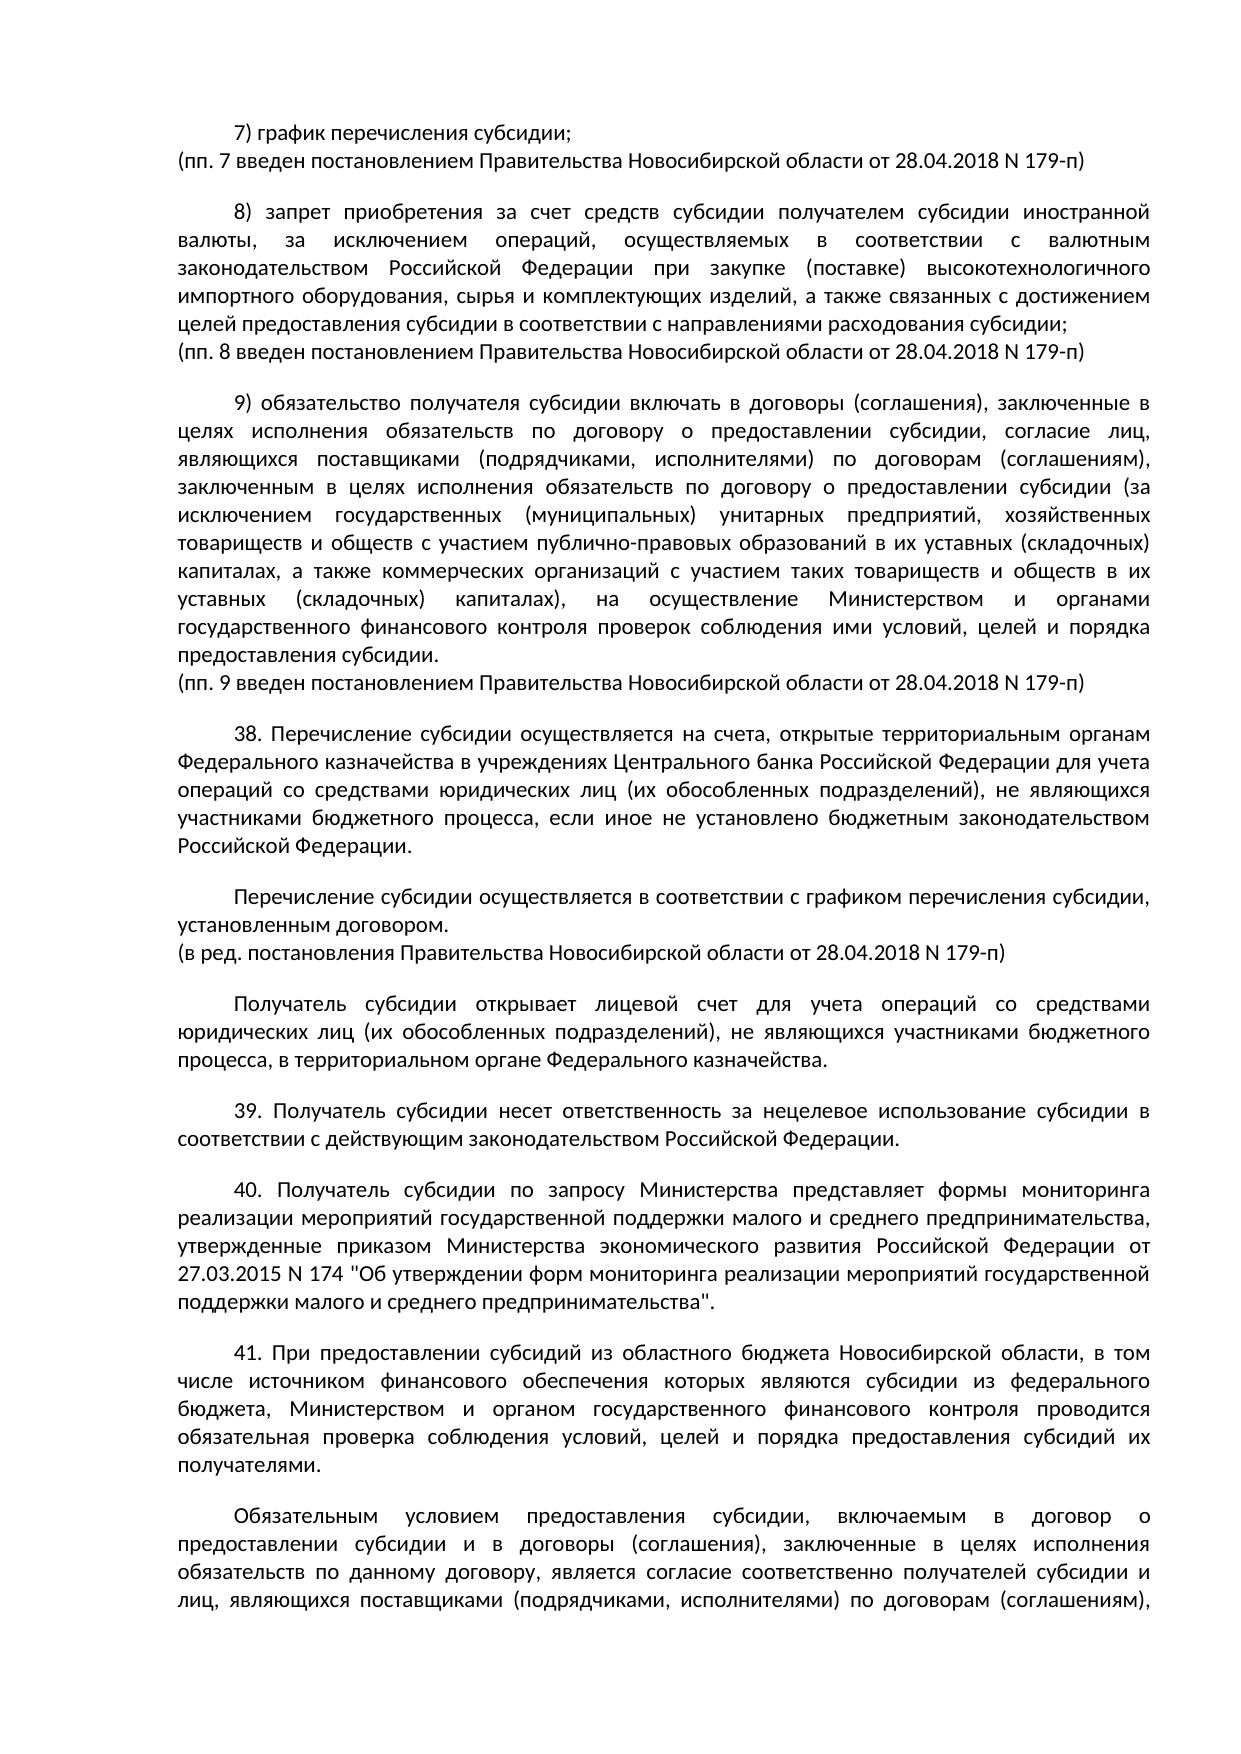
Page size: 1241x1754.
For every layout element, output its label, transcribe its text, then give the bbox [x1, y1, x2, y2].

text (пп. 8 введен постановлением Правительства Новосибирской области от 28.04.2018 N 179-п) [177, 337, 1152, 365]
text 40. Получатель субсидии по запросу Министерства представляет формы мониторинга реализации мероприятий государственной поддержки малого и среднего предпринимательства, утвержденные приказом Министерства экономического развития Российской Федерации от 27.03.2015 N 174 "Об утверждении форм мониторинга реализации мероприятий государственной поддержки малого и среднего предпринимательства". [177, 1175, 1152, 1315]
text 41. При предоставлении субсидий из областного бюджета Новосибирской области, в том числе источником финансового обеспечения которых являются субсидии из федерального бюджета, Министерством и органом государственного финансового контроля проводится обязательная проверка соблюдения условий, целей и порядка предоставления субсидий их получателями. [177, 1338, 1152, 1478]
text 7) график перечисления субсидии; [177, 118, 1152, 146]
text (в ред. постановления Правительства Новосибирской области от 28.04.2018 N 179-п) [177, 938, 1152, 966]
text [177, 1501, 1152, 1613]
text Получатель субсидии открывает лицевой счет для учета операций со средствами юридических лиц (их обособленных подразделений), не являющихся участниками бюджетного процесса, в территориальном органе Федерального казначейства. [177, 989, 1152, 1073]
text Перечисление субсидии осуществляется в соответствии с графиком перечисления субсидии, установленным договором. [177, 882, 1152, 938]
text (пп. 7 введен постановлением Правительства Новосибирской области от 28.04.2018 N 179-п) [177, 146, 1152, 174]
text (пп. 9 введен постановлением Правительства Новосибирской области от 28.04.2018 N 179-п) [177, 668, 1152, 696]
text 38. Перечисление субсидии осуществляется на счета, открытые территориальным органам Федерального казначейства в учреждениях Центрального банка Российской Федерации для учета операций со средствами юридических лиц (их обособленных подразделений), не являющихся участниками бюджетного процесса, если иное не установлено бюджетным законодательством Российской Федерации. [177, 719, 1152, 859]
text 8) запрет приобретения за счет средств субсидии получателем субсидии иностранной валюты, за исключением операций, осуществляемых в соответствии с валютным законодательством Российской Федерации при закупке (поставке) высокотехнологичного импортного оборудования, сырья и комплектующих изделий, а также связанных с достижением целей предоставления субсидии в соответствии с направлениями расходования субсидии; [177, 197, 1152, 337]
text 39. Получатель субсидии несет ответственность за нецелевое использование субсидии в соответствии с действующим законодательством Российской Федерации. [177, 1096, 1152, 1152]
text 9) обязательство получателя субсидии включать в договоры (соглашения), заключенные в целях исполнения обязательств по договору о предоставлении субсидии, согласие лиц, являющихся поставщиками (подрядчиками, исполнителями) по договорам (соглашениям), заключенным в целях исполнения обязательств по договору о предоставлении субсидии (за исключением государственных (муниципальных) унитарных предприятий, хозяйственных товариществ и обществ с участием публично-правовых образований в их уставных (складочных) капиталах, а также коммерческих организаций с участием таких товариществ и обществ в их уставных (складочных) капиталах), на осуществление Министерством и органами государственного финансового контроля проверок соблюдения ими условий, целей и порядка предоставления субсидии. [177, 388, 1152, 668]
